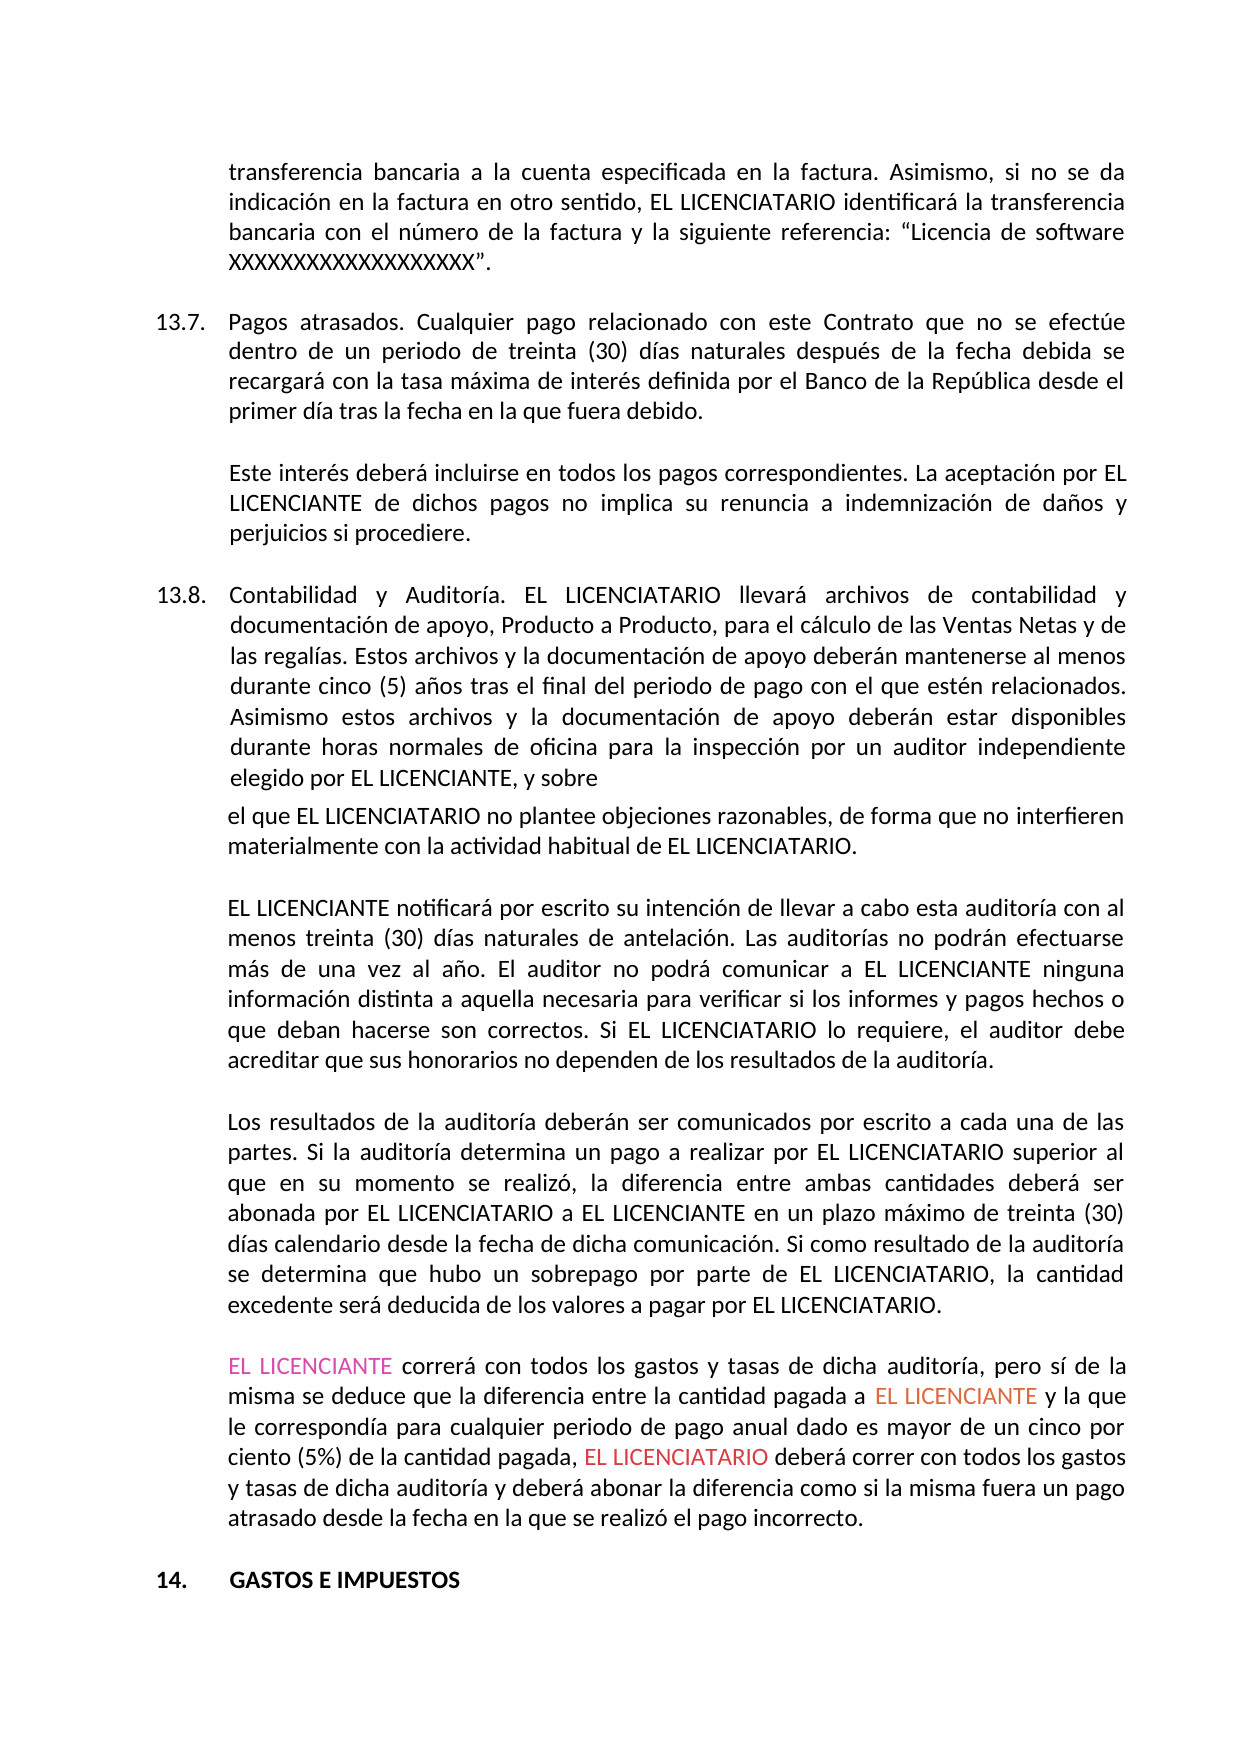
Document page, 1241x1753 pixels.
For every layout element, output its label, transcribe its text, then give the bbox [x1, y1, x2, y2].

text Los resultados de la auditoría deberán ser comunicados por escrito a cada una de las partes. Si la auditoría determina un pago a realizar por EL LICENCIATARIO superior al que en su momento se realizó, la diferencia entre ambas cantidades deberá ser abonada por EL LICENCIATARIO a EL LICENCIANTE en un plazo máximo de treinta (30) días calendario desde la fecha de dicha comunicación. Si como resultado de la auditoría se determina que hubo un sobrepago por parte de EL LICENCIATARIO, la cantidad excedente será deducida de los valores a pagar por EL LICENCIATARIO. [227, 1106, 1126, 1319]
list Pagos atrasados. Cualquier pago relacionado con este Contrato que no se efectúe dentro de un periodo de treinta (30) días naturales después de la fecha debida se recargará con la tasa máxima de interés definida por el Banco de la República desde el primer día tras la fecha en la que fuera debido. [155, 306, 1127, 426]
text el que EL LICENCIATARIO no plantee objeciones razonables, de forma que no interfieren materialmente con la actividad habitual de EL LICENCIATARIO. [227, 800, 1124, 861]
text Este interés deberá incluirse en todos los pagos correspondientes. La aceptación por EL LICENCIANTE de dichos pagos no implica su renuncia a indemnización de daños y perjuicios si procediere. [229, 458, 1128, 548]
list Contabilidad y Auditoría. EL LICENCIATARIO llevará archivos de contabilidad y documentación de apoyo, Producto a Producto, para el cálculo de las Ventas Netas y de las regalías. Estos archivos y la documentación de apoyo deberán mantenerse al menos durante cinco (5) años tras el final del periodo de pago con el que estén relacionados. Asimismo estos archivos y la documentación de apoyo deberán estar disponibles durante horas normales de oficina para la inspección por un auditor independiente elegido por EL LICENCIANTE, y sobre [156, 579, 1128, 792]
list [155, 156, 1127, 276]
text EL LICENCIANTE correrá con todos los gastos y tasas de dicha auditoría, pero sí de la misma se deduce que la diferencia entre la cantidad pagada a EL LICENCIANTE y la que le correspondía para cualquier periodo de pago anual dado es mayor de un cinco por ciento (5%) de la cantidad pagada, EL LICENCIATARIO deberá correr con todos los gastos y tasas de dicha auditoría y deberá abonar la diferencia como si la misma fuera un pago atrasado desde la fecha en la que se realizó el pago incorrecto. [228, 1350, 1127, 1533]
list GASTOS E IMPUESTOS [156, 1564, 1146, 1595]
text EL LICENCIANTE notificará por escrito su intención de llevar a cabo esta auditoría con al menos treinta (30) días naturales de antelación. Las auditorías no podrán efectuarse más de una vez al año. El auditor no podrá comunicar a EL LICENCIANTE ninguna información distinta a aquella necesaria para verificar si los informes y pagos hechos o que deban hacerse son correctos. Si EL LICENCIATARIO lo requiere, el auditor debe acreditar que sus honorarios no dependen de los resultados de la auditoría. [227, 892, 1126, 1075]
